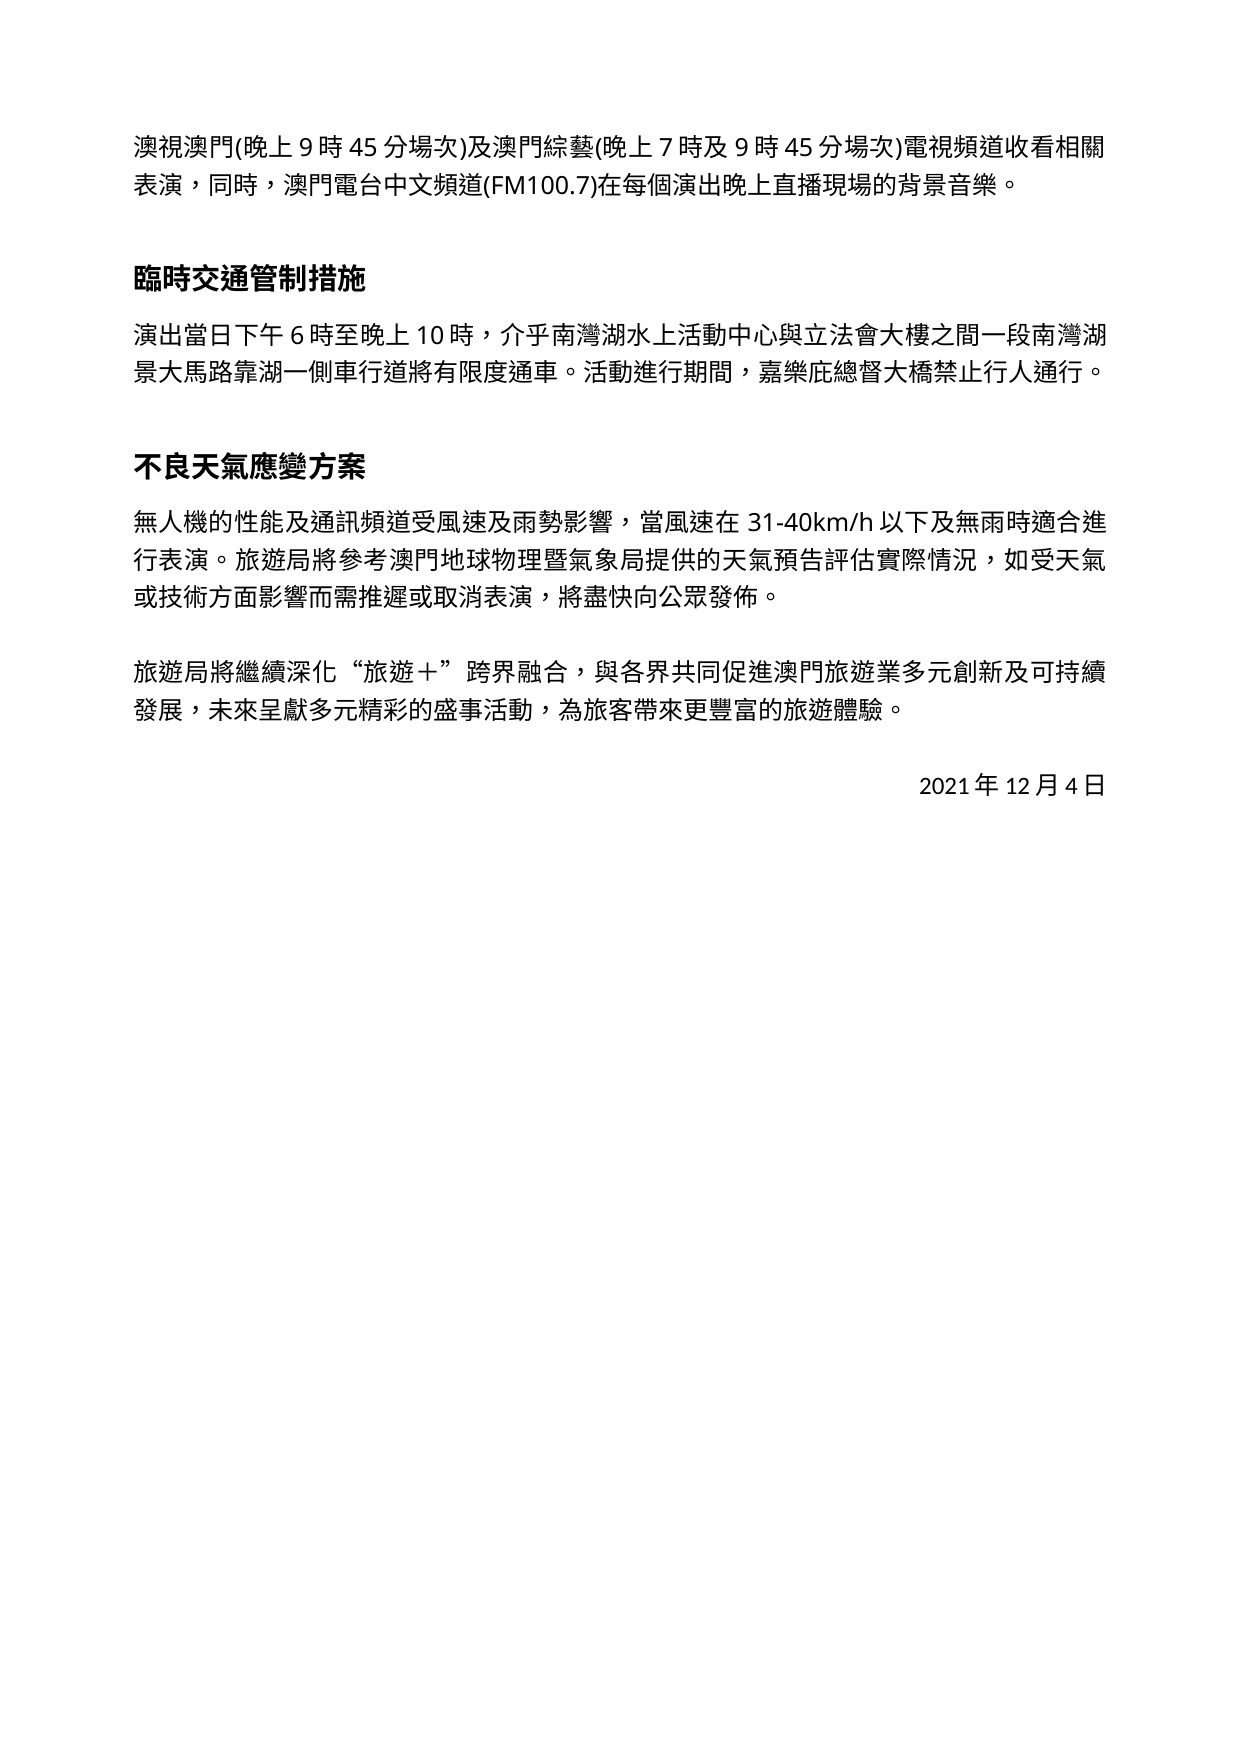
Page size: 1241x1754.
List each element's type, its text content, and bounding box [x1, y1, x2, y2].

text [133, 127, 1107, 202]
text 臨時交通管制措施 [133, 239, 1107, 314]
text 演出當日下午6時至晚上10時，介乎南灣湖水上活動中心與立法會大樓之間一段南灣湖景大馬路靠湖一側車行道將有限度通車。活動進行期間，嘉樂庇總督大橋禁止行人通行。 [133, 314, 1107, 389]
text 無人機的性能及通訊頻道受風速及雨勢影響，當風速在31-40km/h以下及無雨時適合進行表演。旅遊局將參考澳門地球物理暨氣象局提供的天氣預告評估實際情況，如受天氣或技術方面影響而需推遲或取消表演，將盡快向公眾發佈。 [133, 502, 1107, 614]
text 旅遊局將繼續深化“旅遊＋”跨界融合，與各界共同促進澳門旅遊業多元創新及可持續發展，未來呈獻多元精彩的盛事活動，為旅客帶來更豐富的旅遊體驗。 [133, 652, 1107, 727]
text 2021年12月4日 [133, 764, 1107, 802]
text 不良天氣應變方案 [133, 427, 1107, 502]
